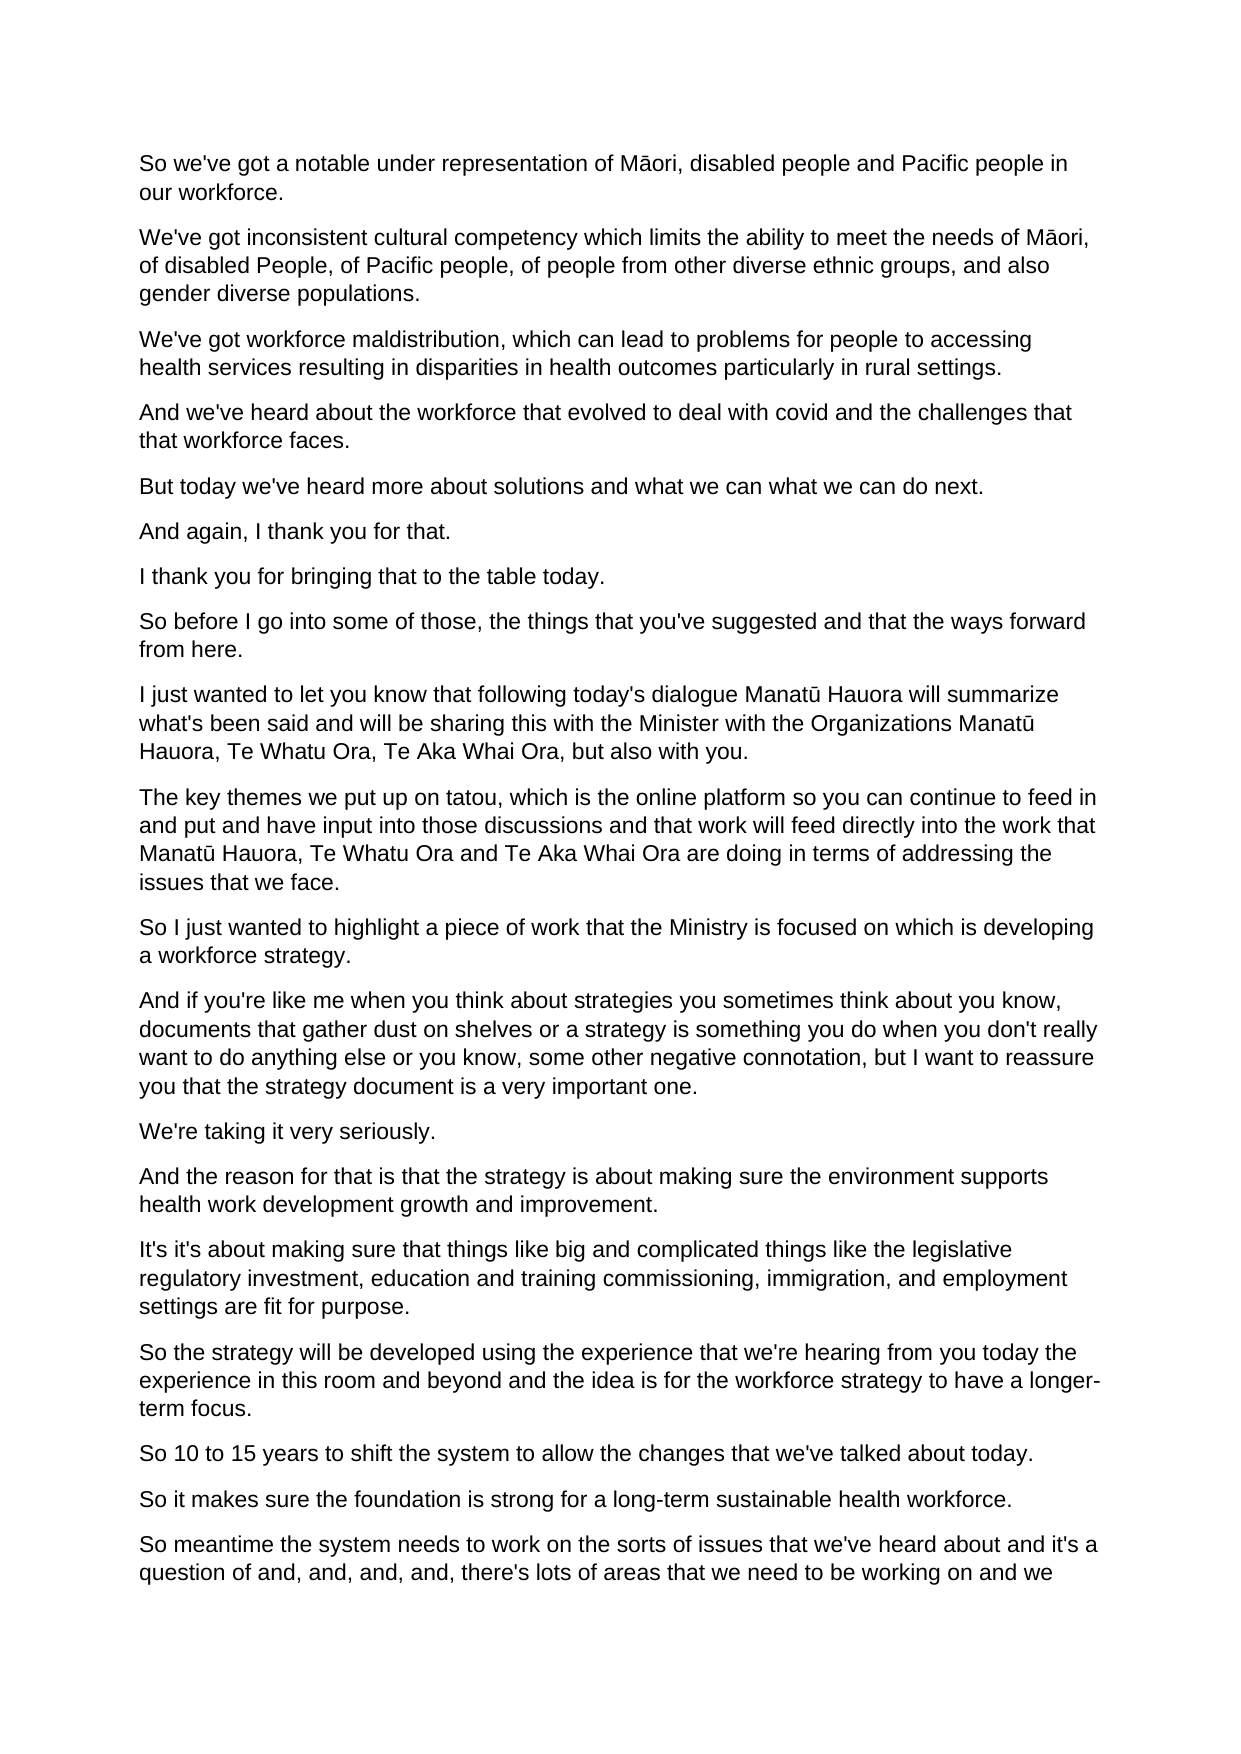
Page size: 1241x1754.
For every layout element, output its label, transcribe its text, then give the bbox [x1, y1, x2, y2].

text So the strategy will be developed using the experience that we're hearing from you today the experience in this room and beyond and the idea is for the workforce strategy to have a longer-term focus. [139, 1338, 1101, 1422]
text So 10 to 15 years to shift the system to allow the changes that we've talked about today. [139, 1440, 1101, 1467]
text And again, I thank you for that. [139, 518, 1101, 544]
text We've got workforce maldistribution, which can lead to problems for people to accessing health services resulting in disparities in health outcomes particularly in rural settings. [139, 326, 1101, 380]
text And the reason for that is that the strategy is about making sure the environment supports health work development growth and improvement. [139, 1163, 1101, 1218]
text So before I go into some of those, the things that you've suggested and that the ways forward from here. [139, 608, 1101, 663]
text And if you're like me when you think about strategies you sometimes think about you know, documents that gather dust on shelves or a strategy is something you do when you don't really want to do anything else or you know, some other negative connotation, but I want to reassure you that the strategy document is a very important one. [139, 987, 1101, 1099]
text I thank you for bringing that to the table today. [139, 563, 1101, 589]
text The key themes we put up on tatou, which is the online platform so you can continue to feed in and put and have input into those discussions and that work will feed directly into the work that Manatū Hauora, Te Whatu Ora and Te Aka Whai Ora are doing in terms of addressing the issues that we face. [139, 783, 1101, 895]
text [139, 1531, 1101, 1585]
text So I just wanted to highlight a piece of work that the Ministry is focused on which is developing a workforce strategy. [139, 914, 1101, 969]
text I just wanted to let you know that following today's dialogue Manatū Hauora will summarize what's been said and will be sharing this with the Minister with the Organizations Manatū Hauora, Te Whatu Ora, Te Aka Whai Ora, but also with you. [139, 681, 1101, 765]
text And we've heard about the workforce that evolved to deal with covid and the challenges that that workforce faces. [139, 399, 1101, 454]
text We've got inconsistent cultural competency which limits the ability to meet the needs of Māori, of disabled People, of Pacific people, of people from other diverse ethnic groups, and also gender diverse populations. [139, 223, 1101, 307]
text So we've got a notable under representation of Māori, disabled people and Pacific people in our workforce. [139, 150, 1101, 205]
text We're taking it very seriously. [139, 1118, 1101, 1144]
text It's it's about making sure that things like big and complicated things like the legislative regulatory investment, education and training commissioning, immigration, and employment settings are fit for purpose. [139, 1236, 1101, 1320]
text But today we've heard more about solutions and what we can what we can do next. [139, 473, 1101, 499]
text So it makes sure the foundation is strong for a long-term sustainable health workforce. [139, 1486, 1101, 1512]
